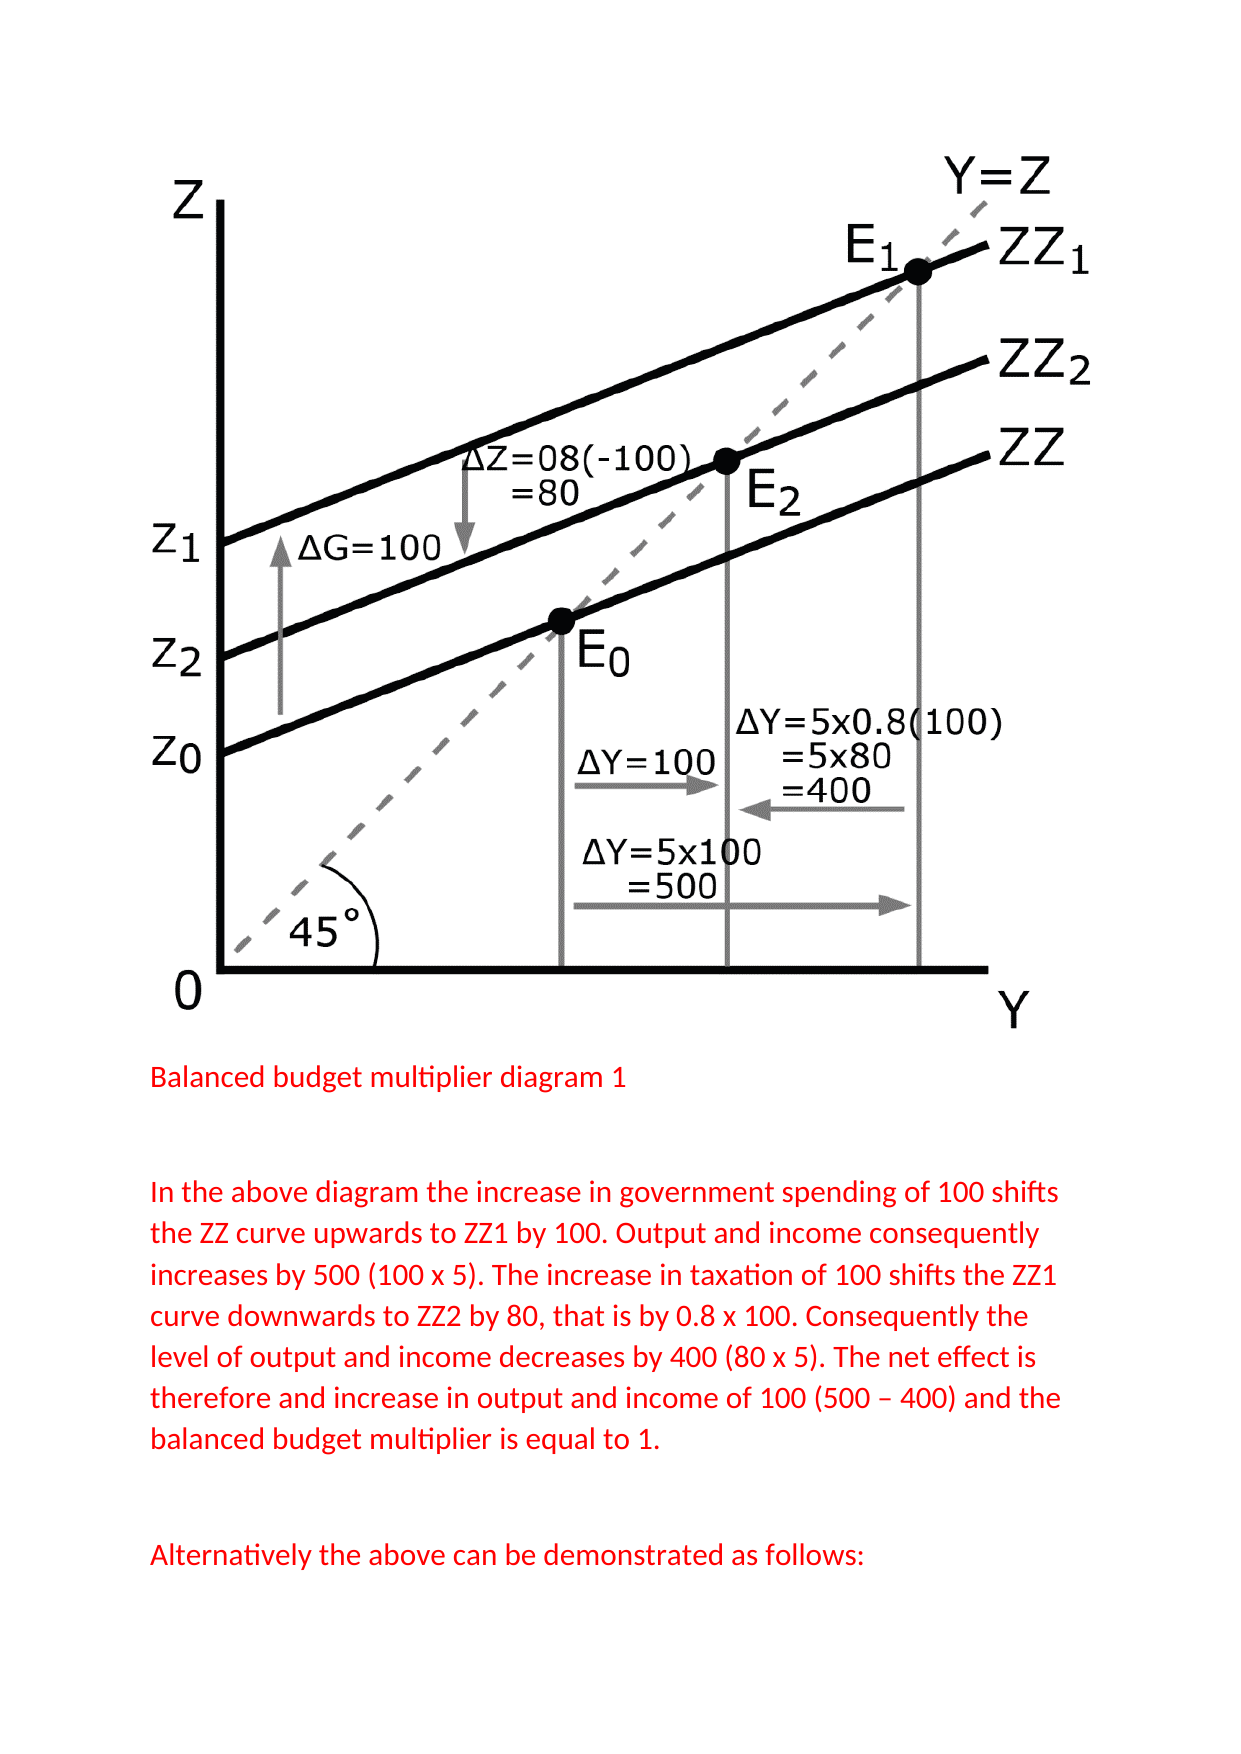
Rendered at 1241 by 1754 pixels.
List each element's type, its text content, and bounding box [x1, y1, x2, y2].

text Alternatively the above can be demonstrated as follows: [150, 1535, 1090, 1573]
text Balanced budget multiplier diagram 1 [150, 1057, 1090, 1095]
text In the above diagram the increase in government spending of 100 shifts the ZZ curve upwards to ZZ1 by 100. Output and income consequently increases by 500 (100 x 5). The increase in taxation of 100 shifts the ZZ1 curve downwards to ZZ2 by 80, that is by 0.8 x 100. Consequently the level of output and income decreases by 400 (80 x 5). The net effect is therefore and increase in output and income of 100 (500 – 400) and the balanced budget multiplier is equal to 1. [150, 1172, 1090, 1457]
